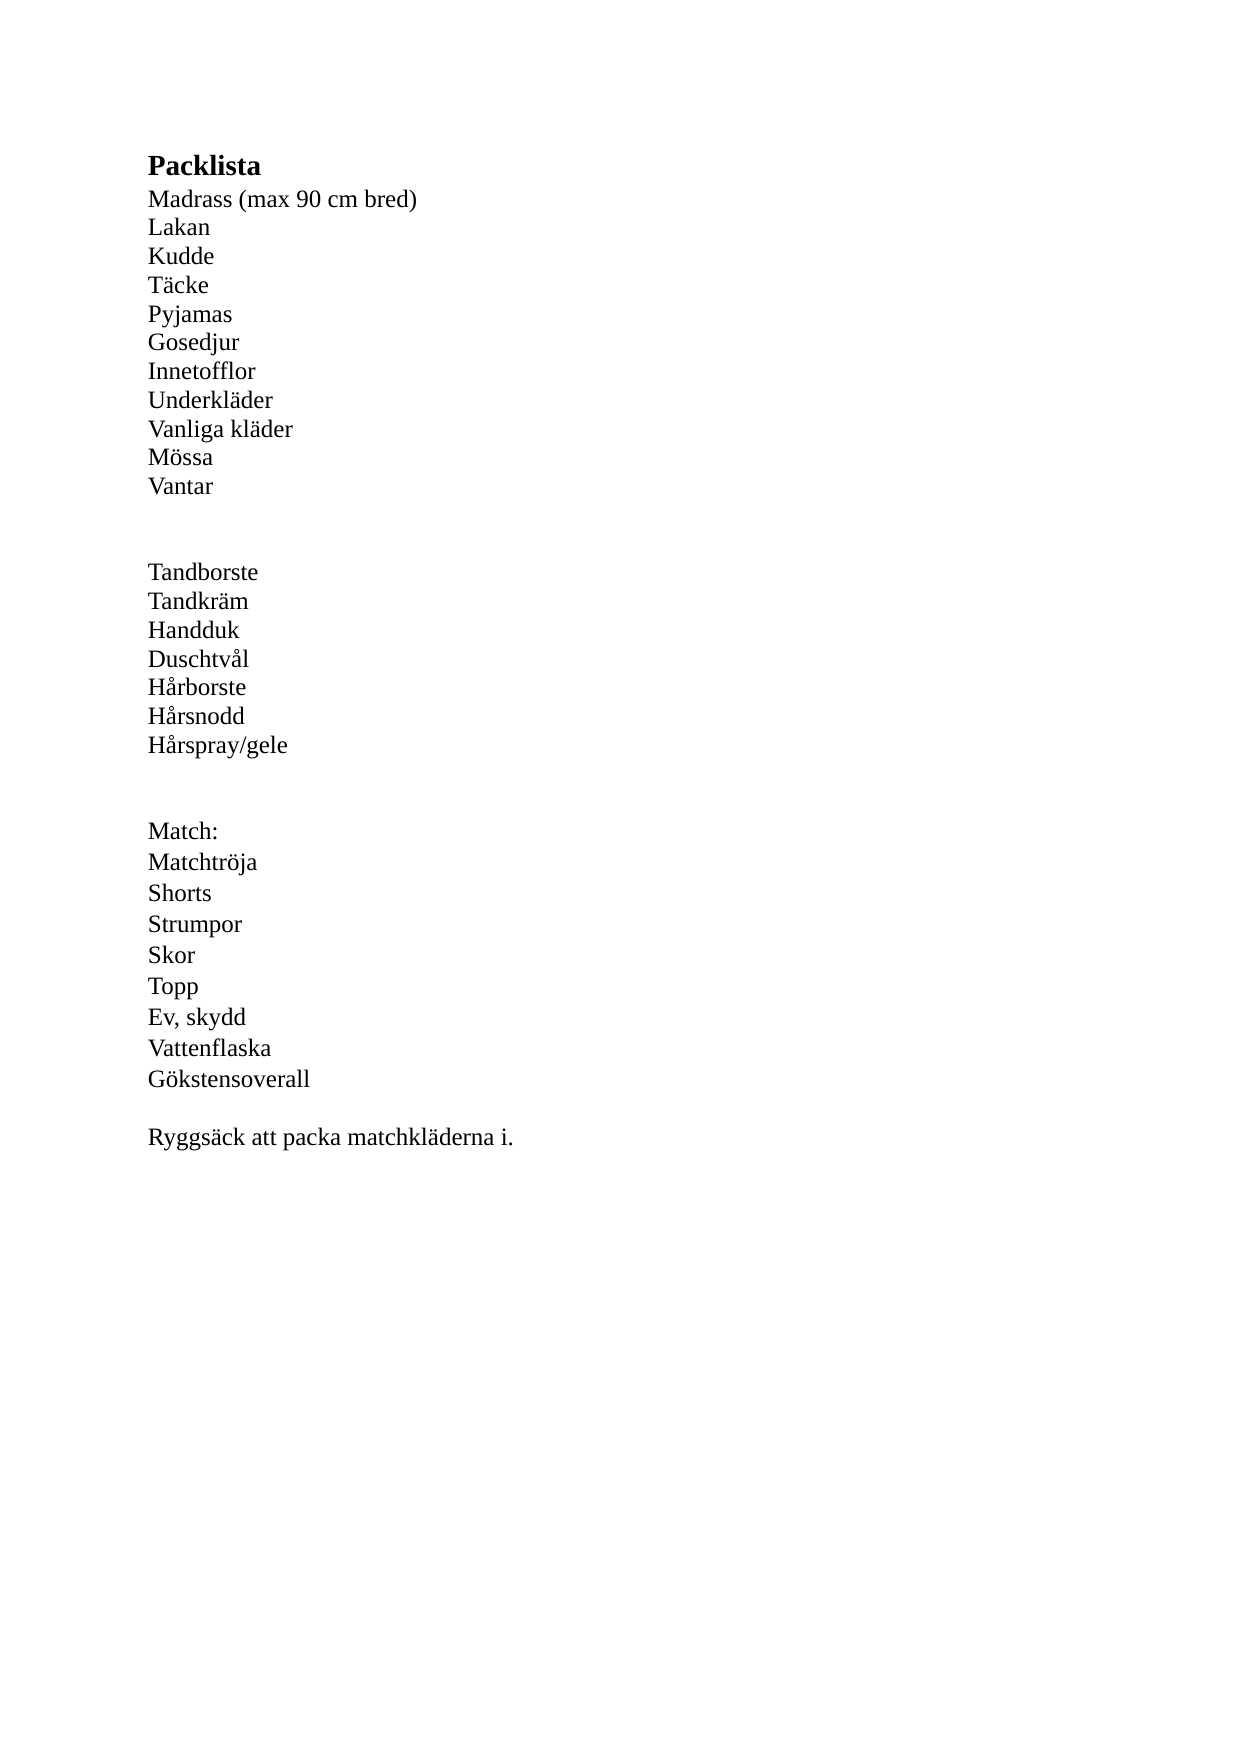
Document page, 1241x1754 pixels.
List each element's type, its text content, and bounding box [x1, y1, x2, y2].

text Underkläder [148, 385, 1093, 414]
text Strumpor [148, 909, 1093, 938]
text Handduk [148, 615, 1093, 644]
text Gosedjur [148, 327, 1093, 356]
text Innetofflor [148, 356, 1093, 385]
text Kudde [148, 241, 1093, 270]
text Vattenflaska [148, 1033, 1093, 1062]
text Skor [148, 940, 1093, 969]
text Ev, skydd [148, 1002, 1093, 1031]
text Gökstensoverall [148, 1064, 1093, 1093]
text Tandkräm [148, 586, 1093, 615]
text Hårborste [148, 672, 1093, 701]
text Hårspray/gele [148, 730, 1093, 759]
text Matchtröja [148, 847, 1093, 876]
text Vantar [148, 471, 1093, 500]
text Ryggsäck att packa matchkläderna i. [148, 1122, 1093, 1151]
text Madrass (max 90 cm bred) [148, 184, 1093, 212]
text Match: [148, 816, 1093, 845]
text Duschtvål [148, 644, 1093, 672]
text Tandborste [148, 557, 1093, 586]
text Packlista [148, 148, 1093, 181]
text Pyjamas [148, 299, 1093, 327]
text Shorts [148, 878, 1093, 907]
text Lakan [148, 212, 1093, 241]
text Mössa [148, 442, 1093, 471]
text Topp [148, 971, 1093, 1000]
text Vanliga kläder [148, 414, 1093, 442]
text Hårsnodd [148, 701, 1093, 730]
text Täcke [148, 270, 1093, 299]
